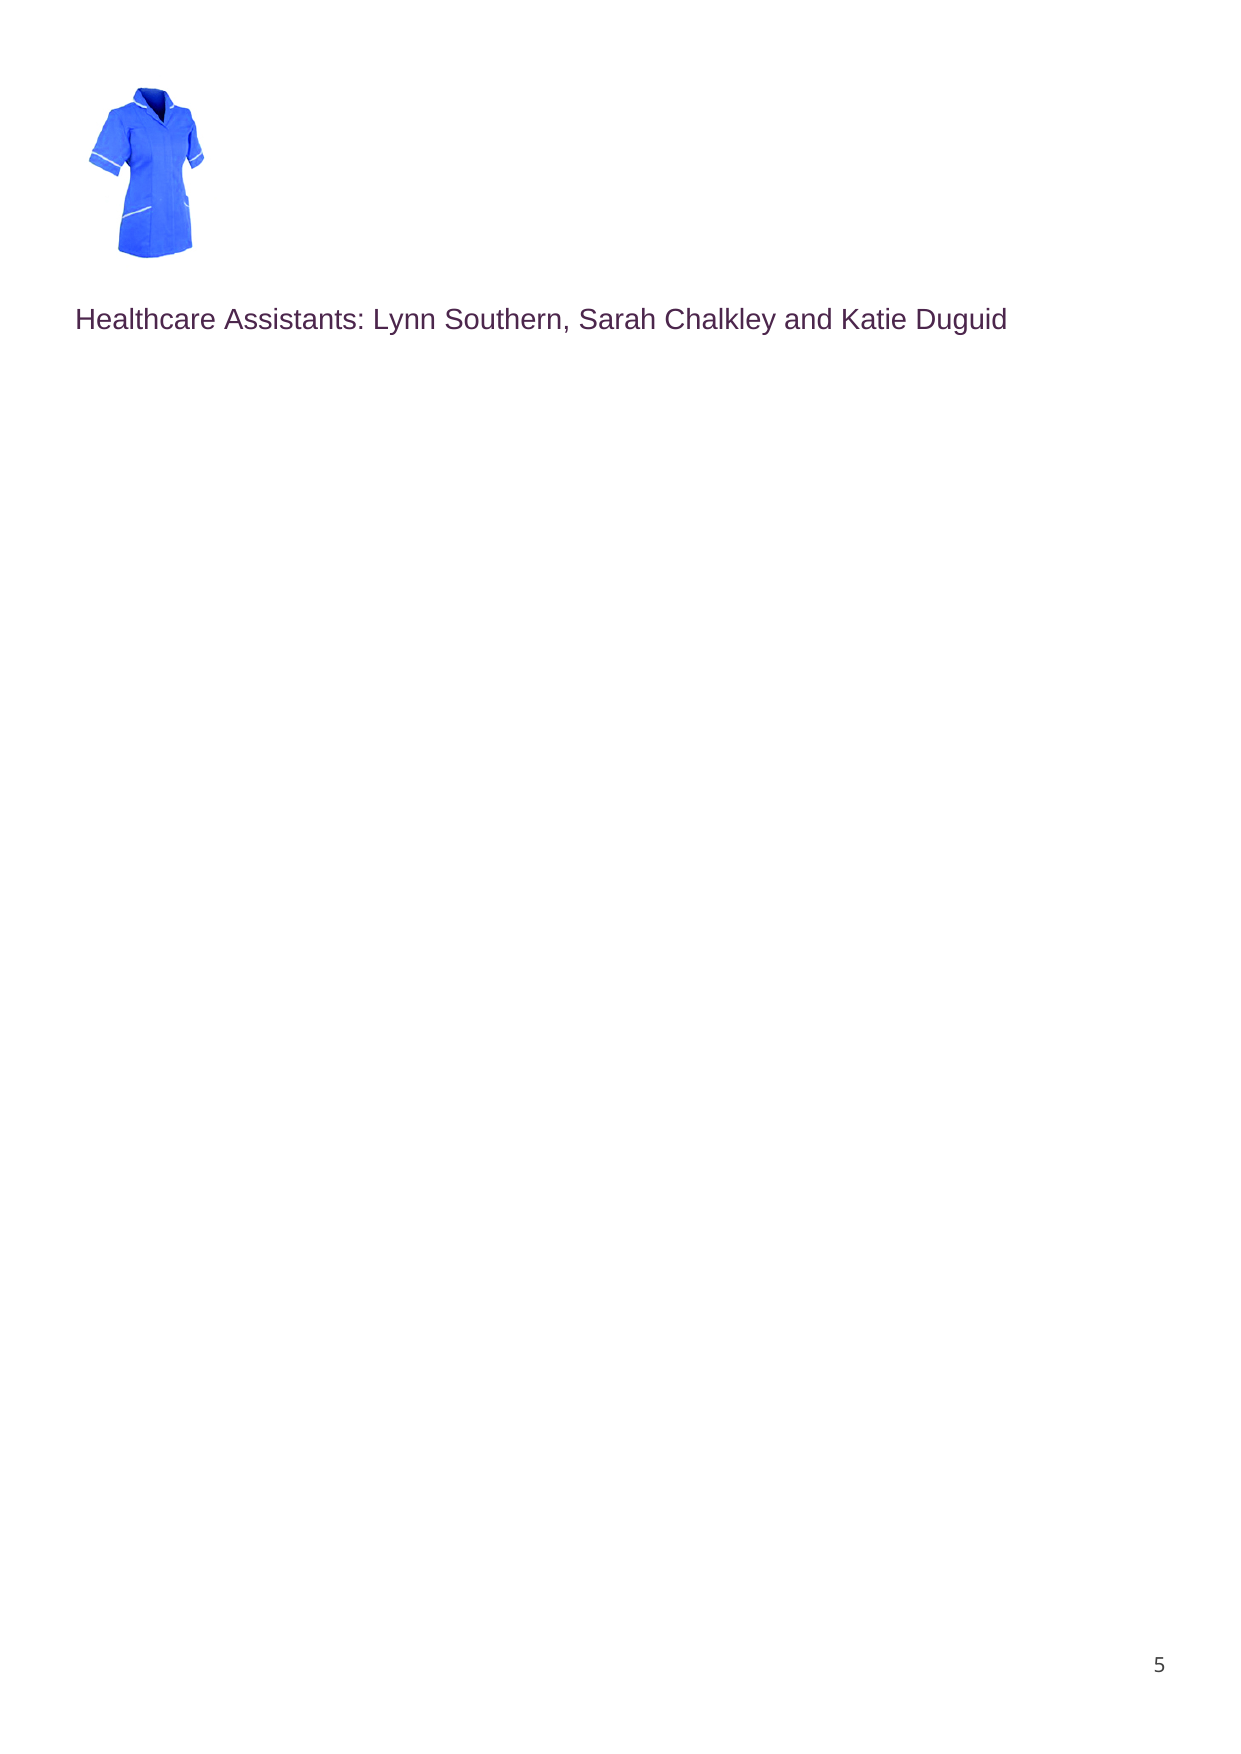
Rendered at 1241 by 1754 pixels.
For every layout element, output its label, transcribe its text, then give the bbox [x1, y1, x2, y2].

subtitle Healthcare Assistants: Lynn Southern, Sarah Chalkley and Katie Duguid [75, 302, 1165, 336]
picture [75, 75, 219, 270]
